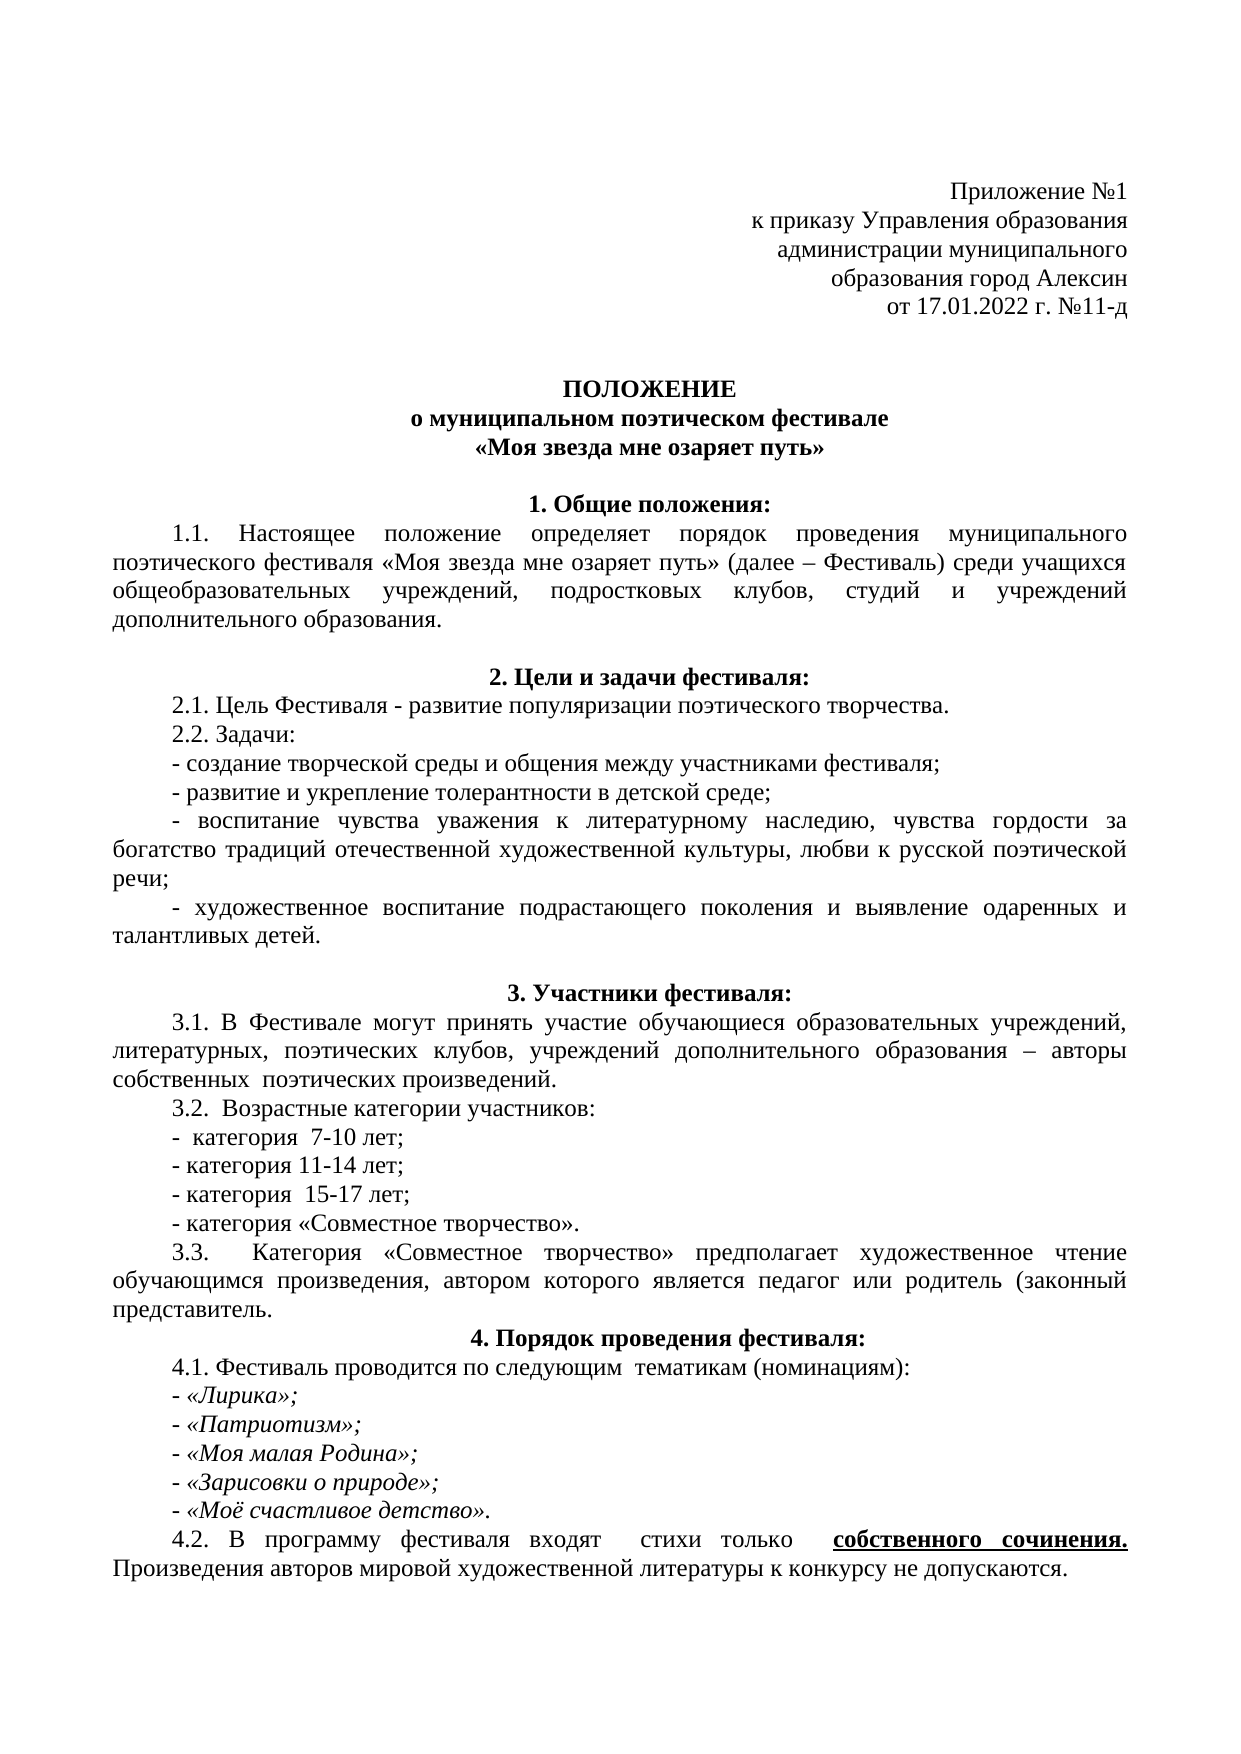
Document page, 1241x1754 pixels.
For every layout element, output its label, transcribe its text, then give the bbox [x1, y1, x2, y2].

text - «Патриотизм»; [112, 1409, 1128, 1438]
text - создание творческой среды и общения между участниками фестиваля; [112, 748, 1128, 777]
text 2.1. Цель Фестиваля - развитие популяризации поэтического творчества. [112, 690, 1128, 719]
text 1.1. Настоящее положение определяет порядок проведения муниципального поэтического фестиваля «Моя звезда мне озаряет путь» (далее – Фестиваль) среди учащихся общеобразовательных учреждений, подростковых клубов, студий и учреждений дополнительного образования. [112, 518, 1128, 633]
text - «Зарисовки о природе»; [112, 1467, 1128, 1495]
text - категория «Совместное творчество». [112, 1208, 1128, 1237]
text 4. Порядок проведения фестиваля: [150, 1323, 1128, 1352]
text - «Лирика»; [112, 1380, 1128, 1409]
text - категория 11-14 лет; [112, 1150, 1128, 1179]
text 4.1. Фестиваль проводится по следующим тематикам (номинациям): [112, 1352, 1128, 1380]
text - категория 15-17 лет; [112, 1179, 1128, 1208]
text 2. Цели и задачи фестиваля: [112, 662, 1128, 690]
text - «Моя малая Родина»; [112, 1438, 1128, 1467]
list - воспитание чувства уважения к литературному наследию, чувства гордости за богатство традиций отечественной художественной культуры, любви к русской поэтической речи; [112, 805, 1128, 892]
text - «Моё счастливое детство». [112, 1495, 1128, 1524]
text 4.2. В программу фестиваля входят стихи только собственного сочинения. Произведения авторов мировой художественной литературы к конкурсу не допускаются. [112, 1524, 1128, 1582]
text 3. Участники фестиваля: [112, 978, 1128, 1007]
text - развитие и укрепление толерантности в детской среде; [112, 777, 1128, 805]
text администрации муниципального [142, 234, 1128, 263]
text 1. Общие положения: [112, 489, 1128, 518]
text образования город Алексин [142, 263, 1128, 291]
text - категория 7-10 лет; [112, 1122, 1128, 1150]
text «Моя звезда мне озаряет путь» [112, 432, 1128, 460]
text Приложение №1 [112, 176, 1128, 205]
text 3.2. Возрастные категории участников: [112, 1093, 1128, 1122]
text к приказу Управления образования [142, 205, 1128, 234]
text 3.1. В Фестивале могут принять участие обучающиеся образовательных учреждений, литературных, поэтических клубов, учреждений дополнительного образования – авторы собственных поэтических произведений. [112, 1007, 1128, 1093]
text от 17.01.2022 г. №11-д [142, 291, 1128, 320]
text о муниципальном поэтическом фестивале [112, 403, 1128, 432]
text 3.3. Категория «Совместное творчество» предполагает художественное чтение обучающимся произведения, автором которого является педагог или родитель (законный представитель. [112, 1237, 1128, 1323]
text ПОЛОЖЕНИЕ [112, 374, 1128, 403]
text 2.2. Задачи: [112, 719, 1128, 748]
text - художественное воспитание подрастающего поколения и выявление одаренных и талантливых детей. [112, 892, 1128, 949]
